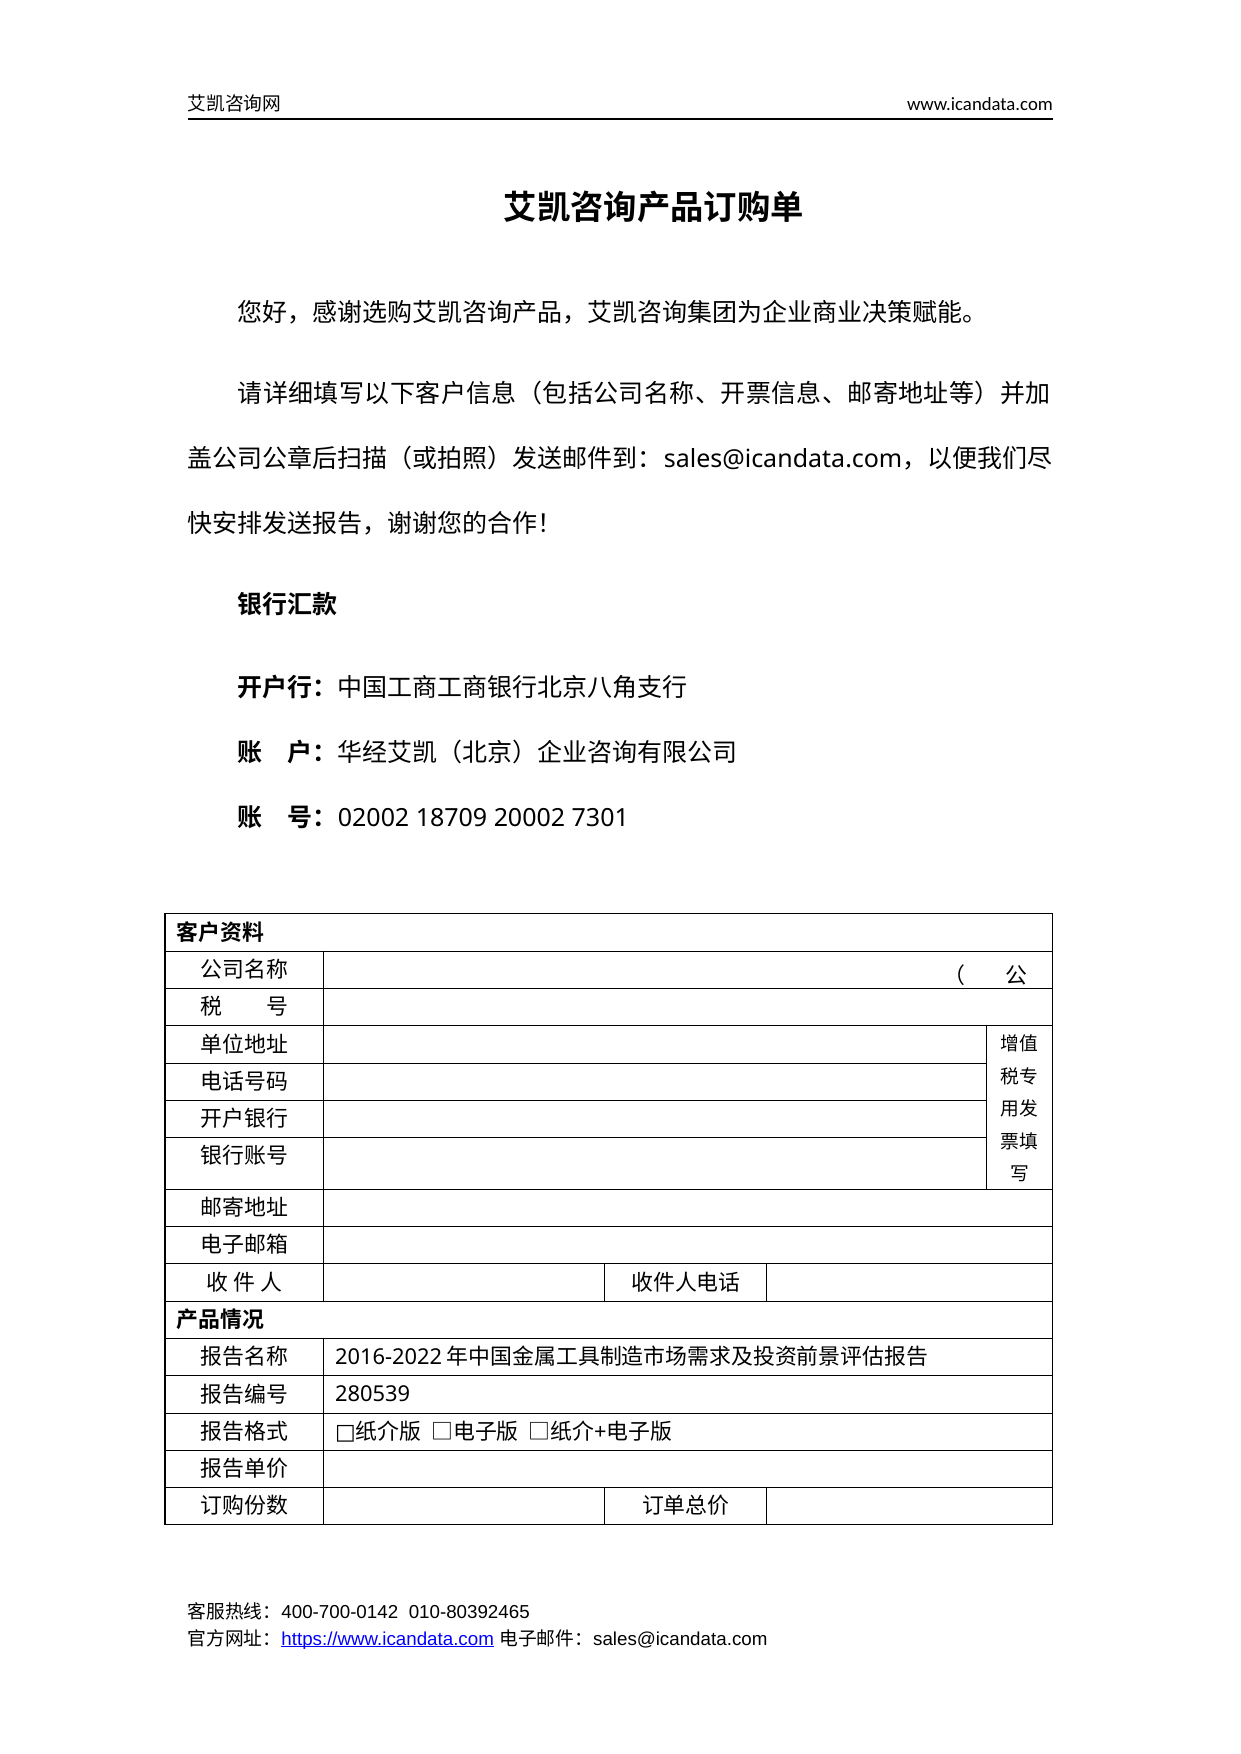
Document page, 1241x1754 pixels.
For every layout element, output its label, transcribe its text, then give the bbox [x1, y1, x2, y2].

table_cell [324, 1101, 986, 1137]
table_cell [324, 1488, 604, 1524]
table_cell 报告格式 [166, 1414, 323, 1450]
table_cell 产品情况 [166, 1302, 1052, 1338]
table_cell 收件人电话 [605, 1264, 766, 1301]
text 账 号：02002 18709 20002 7301 [187, 783, 1053, 848]
table_cell 增值税专用发票填写 [987, 1026, 1052, 1189]
table_cell 订购份数 [166, 1488, 323, 1524]
table_cell 报告名称 [166, 1339, 323, 1375]
text 银行汇款 [187, 570, 1053, 635]
table_cell 订单总价 [605, 1488, 766, 1524]
table_cell 电子邮箱 [166, 1227, 323, 1263]
table_cell 税 号 [166, 989, 323, 1025]
table_cell [324, 1227, 1052, 1263]
table_cell [324, 1064, 986, 1100]
table_cell 单位地址 [166, 1026, 323, 1062]
table_cell [324, 989, 1052, 1025]
text 艾凯咨询产品订购单 [187, 172, 1053, 237]
table_cell 银行账号 [166, 1138, 323, 1189]
table_header 客户资料 [166, 914, 1052, 951]
table_cell 报告单价 [166, 1451, 323, 1487]
table_cell 报告编号 [166, 1376, 323, 1412]
table_cell [324, 1264, 604, 1301]
table_cell □纸介版 □电子版 □纸介+电子版 [324, 1414, 1052, 1450]
text 开户行：中国工商工商银行北京八角支行 [187, 653, 1053, 718]
table_cell [324, 1026, 986, 1062]
table_cell [324, 1138, 986, 1189]
table_cell 2016-2022年中国金属工具制造市场需求及投资前景评估报告 [324, 1339, 1052, 1375]
text 您好，感谢选购艾凯咨询产品，艾凯咨询集团为企业商业决策赋能。 [187, 278, 1053, 343]
table_cell 收 件 人 [166, 1264, 323, 1301]
table_cell 280539 [324, 1376, 1052, 1412]
table_cell [324, 952, 1052, 988]
table_cell [324, 1451, 1052, 1487]
table_cell [324, 1190, 1052, 1226]
text 请详细填写以下客户信息（包括公司名称、开票信息、邮寄地址等）并加盖公司公章后扫描（或拍照）发送邮件到：sales@icandata.com，以便我们尽快安排发送报告，谢谢您的合作！ [187, 359, 1053, 554]
table_cell 邮寄地址 [166, 1190, 323, 1226]
table_cell 电话号码 [166, 1064, 323, 1100]
table_cell [767, 1488, 1052, 1524]
table_cell 公司名称 [166, 952, 323, 988]
table_cell [767, 1264, 1052, 1301]
text 账 户：华经艾凯（北京）企业咨询有限公司 [187, 718, 1053, 783]
table_cell 开户银行 [166, 1101, 323, 1137]
